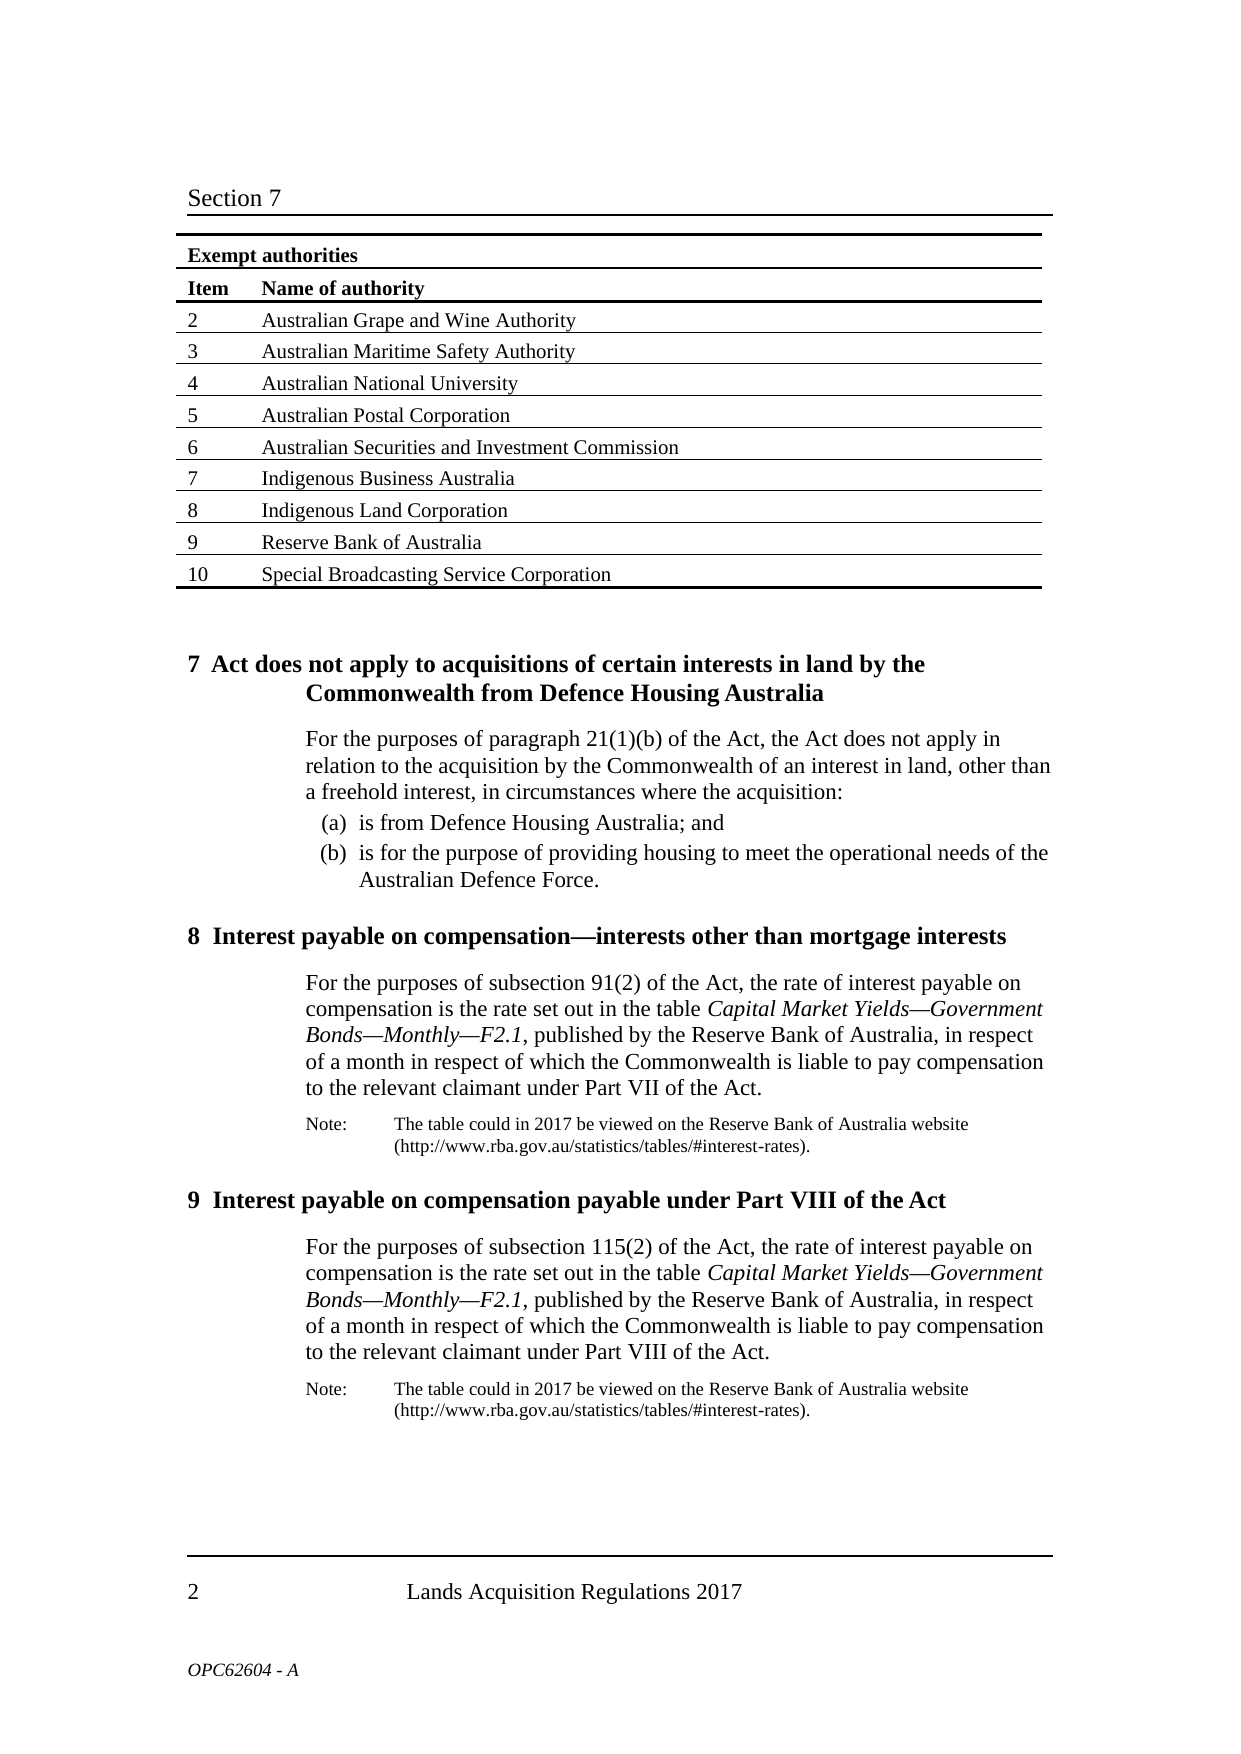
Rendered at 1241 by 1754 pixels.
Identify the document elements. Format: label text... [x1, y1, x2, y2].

table_cell 10 [176, 555, 250, 586]
text 7 Act does not apply to acquisitions of certain interests in land by the Commonwealth from Defence Housing Australia [187, 649, 1053, 707]
table_cell Australian Securities and Investment Commission [250, 428, 1042, 459]
text Note: The table could in 2017 be viewed on the Reserve Bank of Australia website (http://www.rba.gov.au/statistics/tables/#interest-rates). [305, 1113, 1053, 1156]
table_cell 6 [176, 428, 250, 459]
table_cell 5 [176, 396, 250, 427]
text Note: The table could in 2017 be viewed on the Reserve Bank of Australia website (http://www.rba.gov.au/statistics/tables/#interest-rates). [305, 1377, 1053, 1421]
text For the purposes of subsection 91(2) of the Act, the rate of interest payable on compensation is the rate set out in the table Capital Market Yields—Government Bonds—Monthly—F2.1, published by the Reserve Bank of Australia, in respect of a month in respect of which the Commonwealth is liable to pay compensation to the relevant claimant under Part VII of the Act. [187, 969, 1053, 1100]
text (a) is from Defence Housing Australia; and [187, 809, 1053, 835]
table_header Exempt authorities [176, 236, 1042, 267]
table_cell Indigenous Land Corporation [250, 491, 1042, 522]
table_cell Australian Grape and Wine Authority [250, 303, 1042, 332]
table_cell Special Broadcasting Service Corporation [250, 555, 1042, 586]
table_cell Australian National University [250, 364, 1042, 395]
table_cell 7 [176, 460, 250, 490]
table_cell Australian Postal Corporation [250, 396, 1042, 427]
text (b) is for the purpose of providing housing to meet the operational needs of the Australian Defence Force. [187, 839, 1053, 892]
table_cell Name of authority [250, 269, 1042, 300]
table_cell 8 [176, 491, 250, 522]
text 8 Interest payable on compensation—interests other than mortgage interests [187, 921, 1053, 950]
table_cell Australian Maritime Safety Authority [250, 333, 1042, 363]
text 9 Interest payable on compensation payable under Part VIII of the Act [187, 1185, 1053, 1214]
text For the purposes of paragraph 21(1)(b) of the Act, the Act does not apply in relation to the acquisition by the Commonwealth of an interest in land, other than a freehold interest, in circumstances where the acquisition: [187, 726, 1053, 804]
table_cell 3 [176, 333, 250, 363]
table_cell Reserve Bank of Australia [250, 523, 1042, 554]
text For the purposes of subsection 115(2) of the Act, the rate of interest payable on compensation is the rate set out in the table Capital Market Yields—Government Bonds—Monthly—F2.1, published by the Reserve Bank of Australia, in respect of a month in respect of which the Commonwealth is liable to pay compensation to the relevant claimant under Part VIII of the Act. [187, 1233, 1053, 1365]
table_cell 2 [176, 303, 250, 332]
table_cell 9 [176, 523, 250, 554]
table_cell Indigenous Business Australia [250, 460, 1042, 490]
table_cell Item [176, 269, 250, 300]
table_cell 4 [176, 364, 250, 395]
